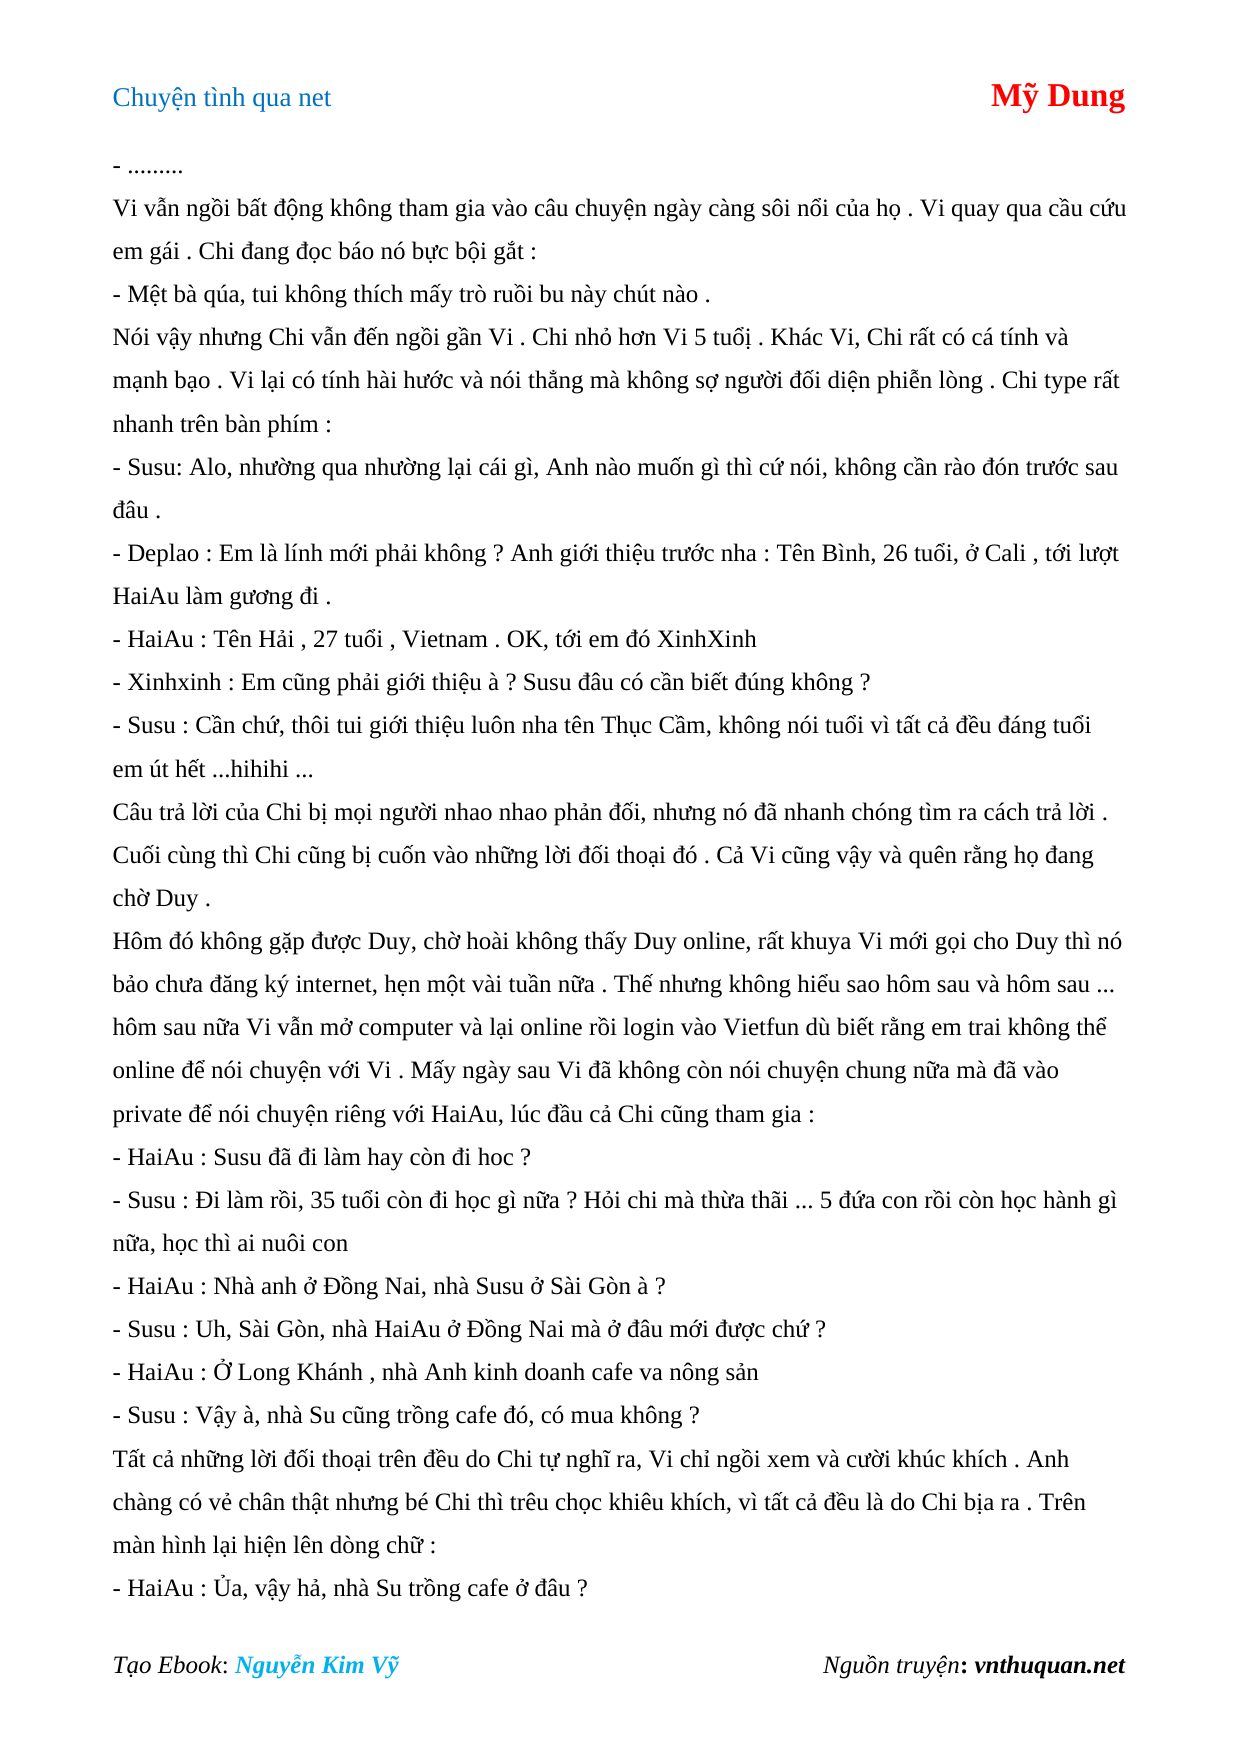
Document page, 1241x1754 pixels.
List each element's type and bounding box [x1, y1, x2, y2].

text [112, 150, 1128, 1602]
